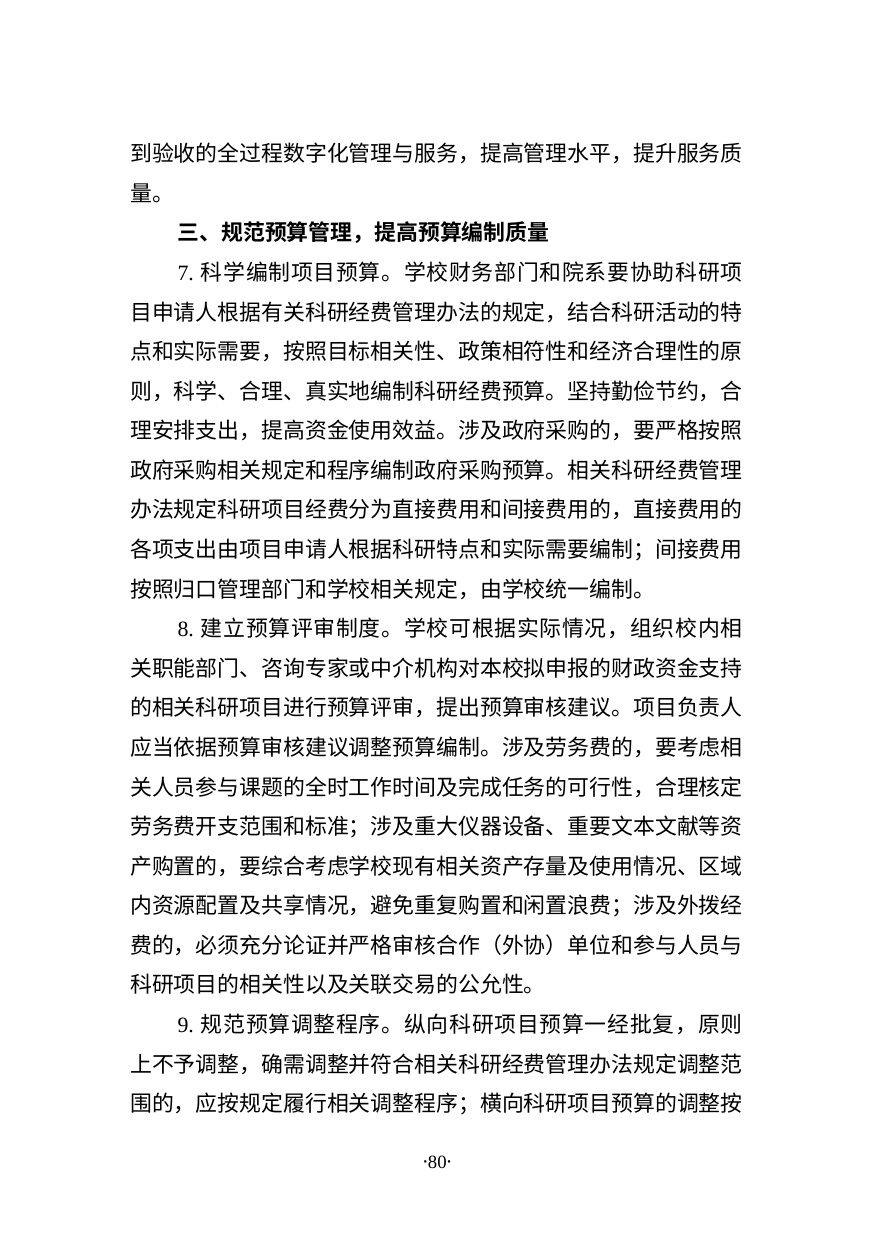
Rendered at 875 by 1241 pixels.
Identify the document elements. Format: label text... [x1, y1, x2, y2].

text 7. 科学编制项目预算。学校财务部门和院系要协助科研项目申请人根据有关科研经费管理办法的规定，结合科研活动的特点和实际需要，按照目标相关性、政策相符性和经济合理性的原则，科学、合理、真实地编制科研经费预算。坚持勤俭节约，合理安排支出，提高资金使用效益。涉及政府采购的，要严格按照政府采购相关规定和程序编制政府采购预算。相关科研经费管理办法规定科研项目经费分为直接费用和间接费用的，直接费用的各项支出由项目申请人根据科研特点和实际需要编制；间接费用按照归口管理部门和学校相关规定，由学校统一编制。 [130, 249, 744, 605]
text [130, 130, 744, 209]
text 三、规范预算管理，提高预算编制质量 [130, 209, 744, 249]
text 8. 建立预算评审制度。学校可根据实际情况，组织校内相关职能部门、咨询专家或中介机构对本校拟申报的财政资金支持的相关科研项目进行预算评审，提出预算审核建议。项目负责人应当依据预算审核建议调整预算编制。涉及劳务费的，要考虑相关人员参与课题的全时工作时间及完成任务的可行性，合理核定劳务费开支范围和标准；涉及重大仪器设备、重要文本文献等资产购置的，要综合考虑学校现有相关资产存量及使用情况、区域内资源配置及共享情况，避免重复购置和闲置浪费；涉及外拨经费的，必须充分论证并严格审核合作（外协）单位和参与人员与科研项目的相关性以及关联交易的公允性。 [130, 605, 744, 1001]
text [130, 1001, 744, 1119]
